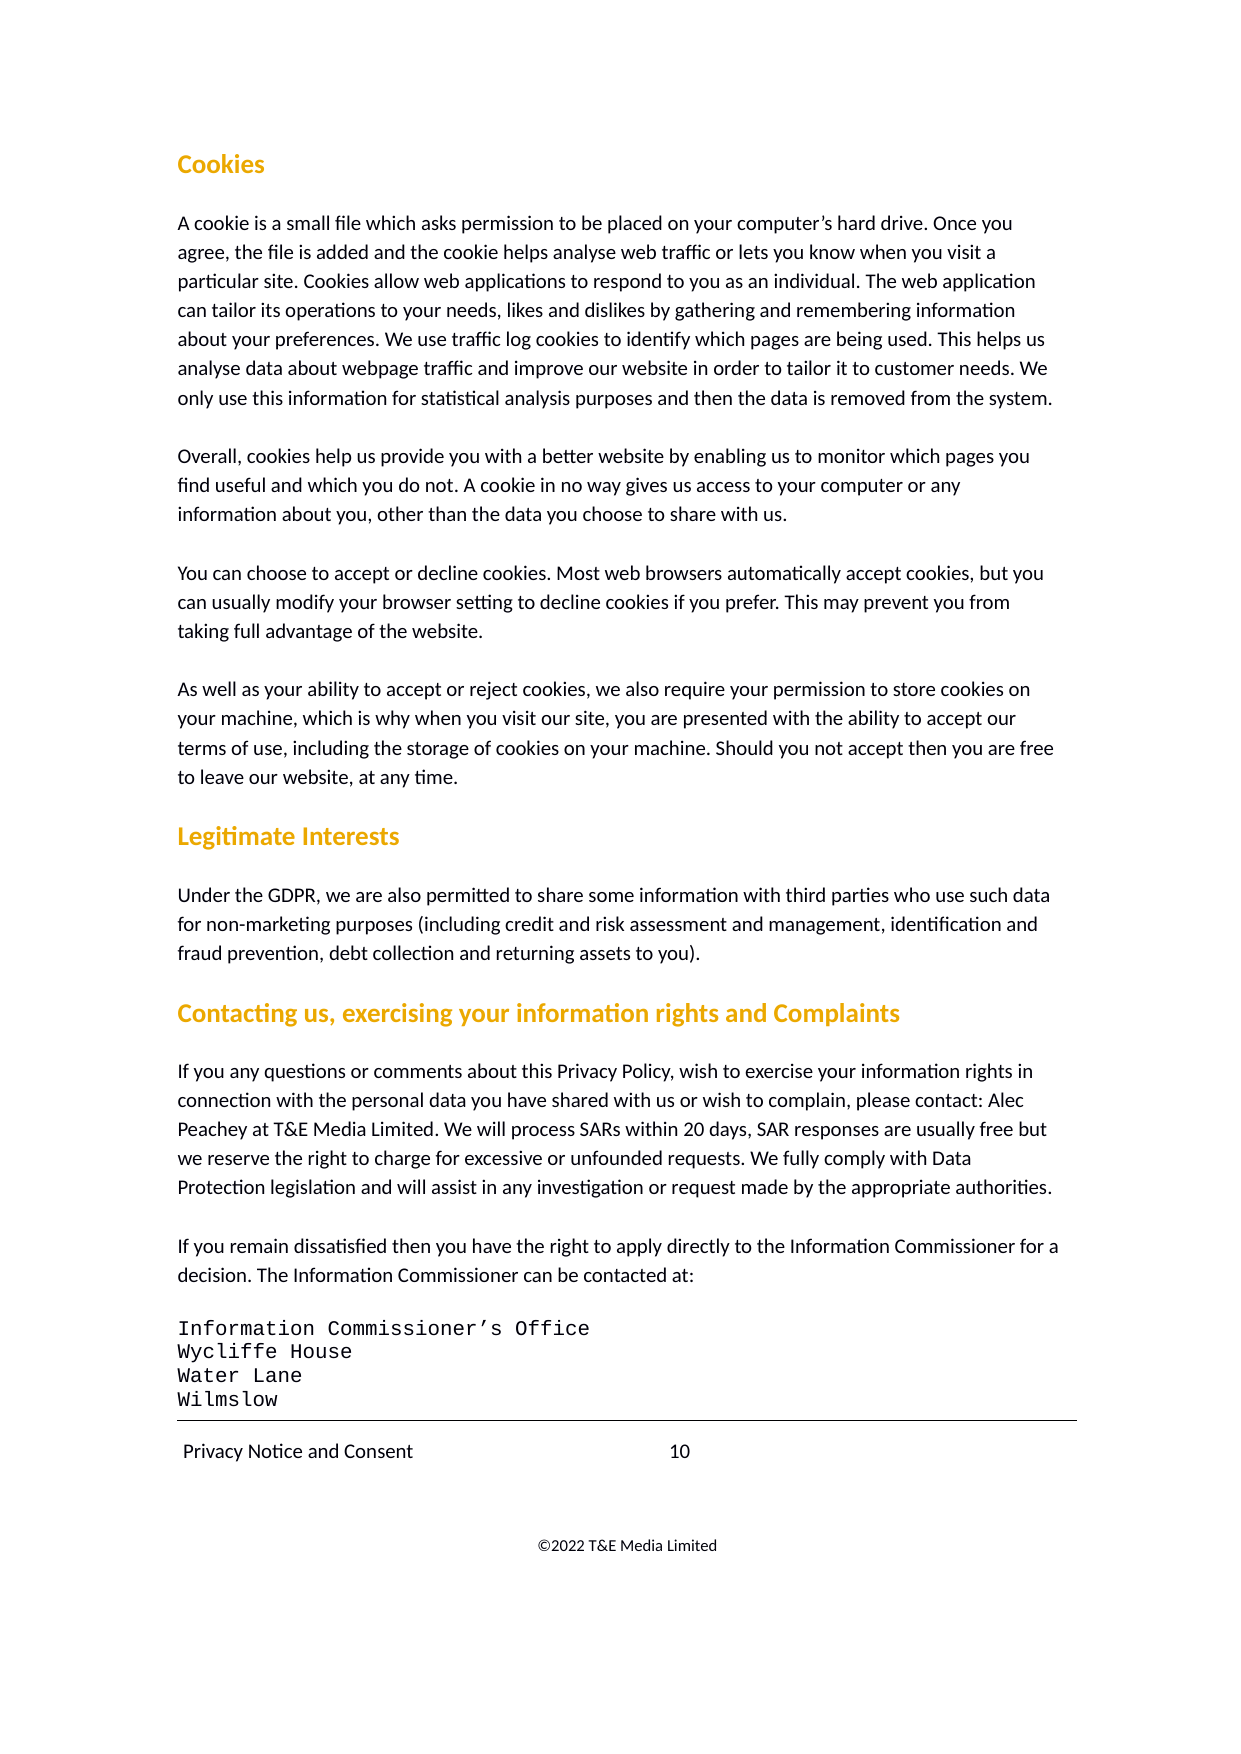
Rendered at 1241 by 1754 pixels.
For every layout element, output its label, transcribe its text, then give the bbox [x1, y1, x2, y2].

text Under the GDPR, we are also permitted to share some information with third parties who use such data for non-marketing purposes (including credit and risk assessment and management, identification and fraud prevention, debt collection and returning assets to you). [177, 882, 1063, 966]
text As well as your ability to accept or reject cookies, we also require your permission to store cookies on your machine, which is why when you visit our site, you are presented with the ability to accept our terms of use, including the storage of cookies on your machine. Should you not accept then you are free to leave our website, at any time. [177, 676, 1063, 789]
text You can choose to accept or decline cookies. Most web browsers automatically accept cookies, but you can usually modify your browser setting to decline cookies if you prefer. This may prevent you from taking full advantage of the website. [177, 560, 1063, 643]
subtitle Legitimate Interests [177, 819, 1063, 853]
text Wycliffe House [177, 1341, 1063, 1365]
subtitle Cookies [177, 148, 1063, 181]
text A cookie is a small file which asks permission to be placed on your computer’s hard drive. Once you agree, the file is added and the cookie helps analyse web traffic or lets you know when you visit a particular site. Cookies allow web applications to respond to you as an individual. The web application can tailor its operations to your needs, likes and dislikes by gathering and remembering information about your preferences. We use traffic log cookies to identify which pages are being used. This helps us analyse data about webpage traffic and improve our website in order to tailor it to customer needs. We only use this information for statistical analysis purposes and then the data is removed from the system. [177, 210, 1063, 410]
text Overall, cookies help us provide you with a better website by enabling us to monitor which pages you find useful and which you do not. A cookie in no way gives us access to your computer or any information about you, other than the data you choose to share with us. [177, 443, 1063, 527]
text Wilmslow [177, 1389, 1063, 1412]
text Water Lane [177, 1365, 1063, 1389]
text If you any questions or comments about this Privacy Policy, wish to exercise your information rights in connection with the personal data you have shared with us or wish to complain, please contact: Alec Peachey at T&E Media Limited. We will process SARs within 20 days, SAR responses are usually free but we reserve the right to charge for excessive or unfounded requests. We fully comply with Data Protection legislation and will assist in any investigation or request made by the appropriate authorities. [177, 1058, 1063, 1200]
text Information Commissioner’s Office [177, 1318, 1063, 1341]
text If you remain dissatisfied then you have the right to apply directly to the Information Commissioner for a decision. The Information Commissioner can be contacted at: [177, 1233, 1063, 1287]
subtitle Contacting us, exercising your information rights and Complaints [177, 996, 1063, 1029]
